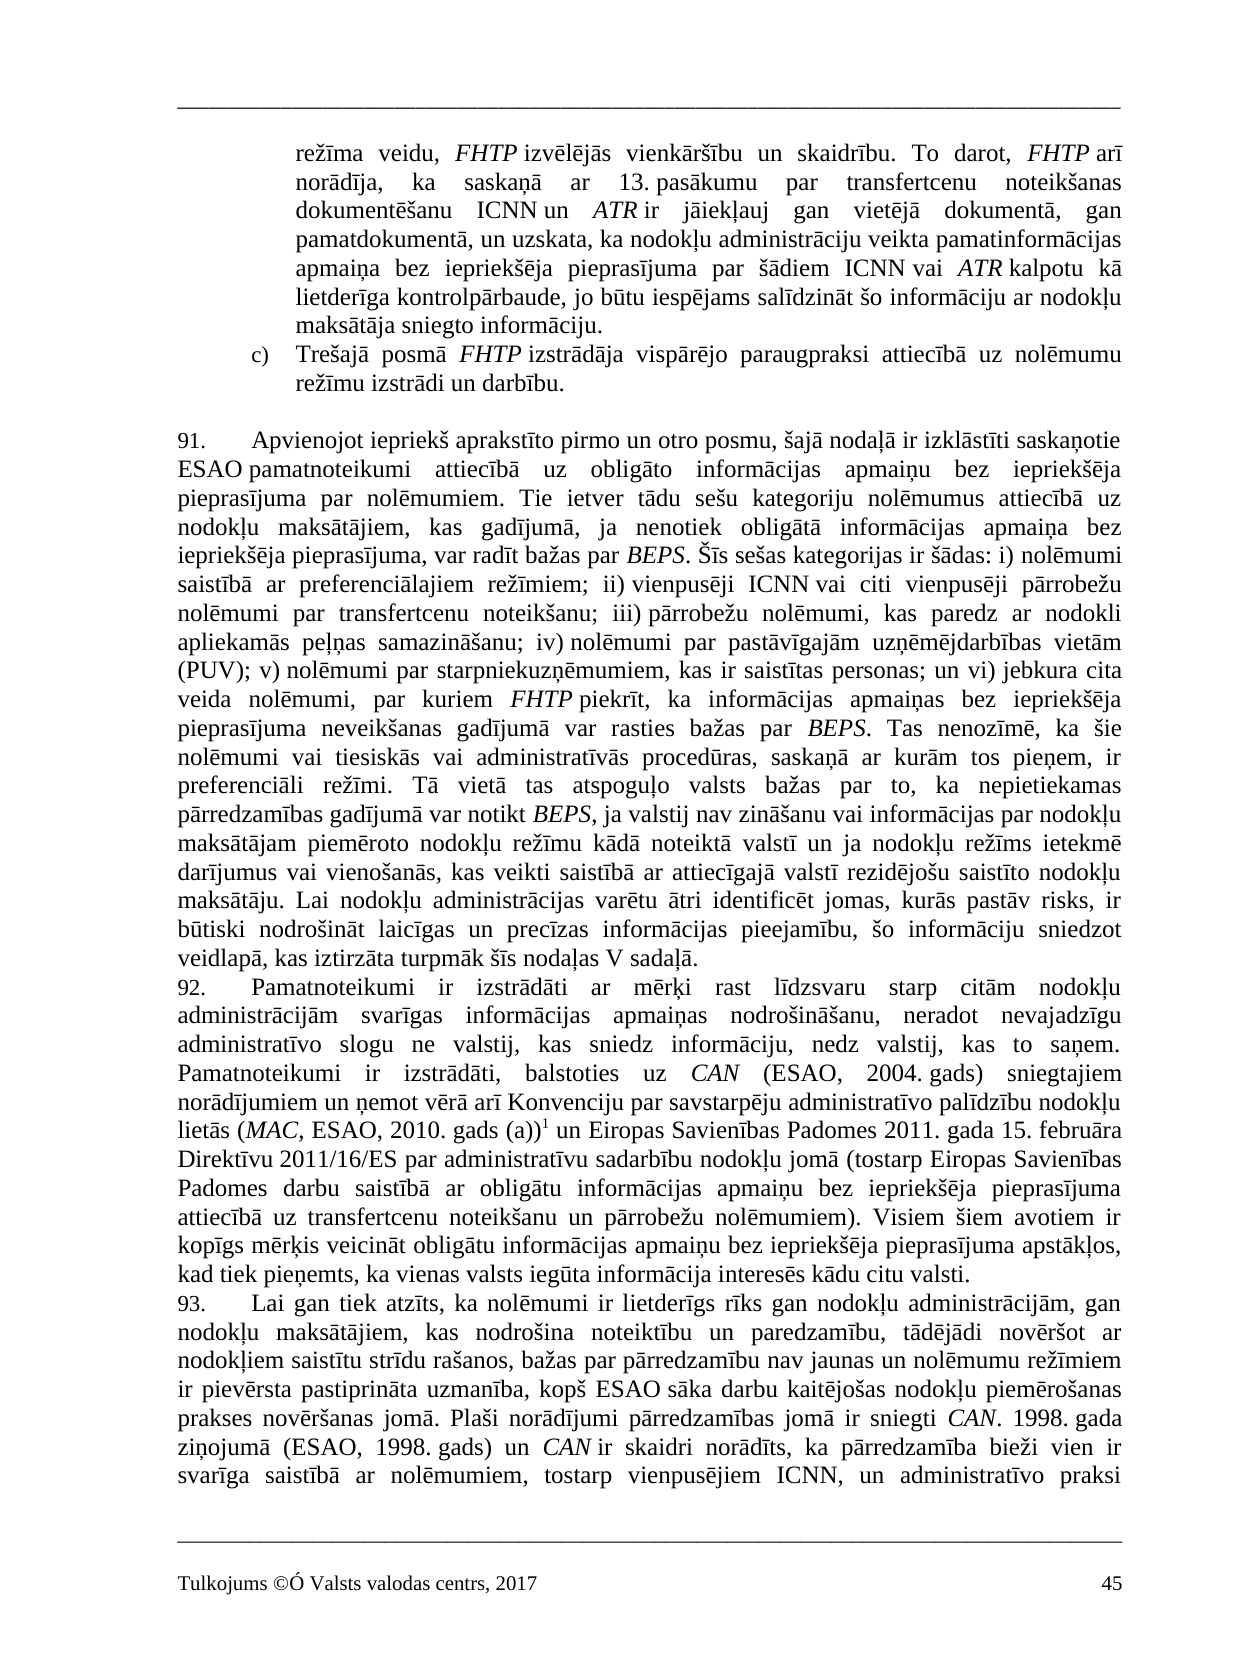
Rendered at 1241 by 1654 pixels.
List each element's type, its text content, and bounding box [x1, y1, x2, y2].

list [251, 138, 1122, 339]
list Trešajā posmā FHTP izstrādāja vispārējo paraugpraksi attiecībā uz nolēmumu režīmu izstrādi un darbību. [251, 339, 1122, 397]
list Pamatnoteikumi ir izstrādāti ar mērķi rast līdzsvaru starp citām nodokļu administrācijām svarīgas informācijas apmaiņas nodrošināšanu, neradot nevajadzīgu administratīvo slogu ne valstij, kas sniedz informāciju, nedz valstij, kas to saņem. Pamatnoteikumi ir izstrādāti, balstoties uz CAN (ESAO, 2004. gads) sniegtajiem norādījumiem un ņemot vērā arī Konvenciju par savstarpēju administratīvo palīdzību nodokļu lietās (MAC, ESAO, 2010. gads (a))1 un Eiropas Savienības Padomes 2011. gada 15. februāra Direktīvu 2011/16/ES par administratīvu sadarbību nodokļu jomā (tostarp Eiropas Savienības Padomes darbu saistībā ar obligātu informācijas apmaiņu bez iepriekšēja pieprasījuma attiecībā uz transfertcenu noteikšanu un pārrobežu nolēmumiem). Visiem šiem avotiem ir kopīgs mērķis veicināt obligātu informācijas apmaiņu bez iepriekšēja pieprasījuma apstākļos, kad tiek pieņemts, ka vienas valsts iegūta informācija interesēs kādu citu valsti. [177, 972, 1122, 1288]
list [177, 1288, 1122, 1489]
list Apvienojot iepriekš aprakstīto pirmo un otro posmu, šajā nodaļā ir izklāstīti saskaņotie ESAO pamatnoteikumi attiecībā uz obligāto informācijas apmaiņu bez iepriekšēja pieprasījuma par nolēmumiem. Tie ietver tādu sešu kategoriju nolēmumus attiecībā uz nodokļu maksātājiem, kas gadījumā, ja nenotiek obligātā informācijas apmaiņa bez iepriekšēja pieprasījuma, var radīt bažas par BEPS. Šīs sešas kategorijas ir šādas: i) nolēmumi saistībā ar preferenciālajiem režīmiem; ii) vienpusēji ICNN vai citi vienpusēji pārrobežu nolēmumi par transfertcenu noteikšanu; iii) pārrobežu nolēmumi, kas paredz ar nodokli apliekamās peļņas samazināšanu; iv) nolēmumi par pastāvīgajām uzņēmējdarbības vietām (PUV); v) nolēmumi par starpniekuzņēmumiem, kas ir saistītas personas; un vi) jebkura cita veida nolēmumi, par kuriem FHTP piekrīt, ka informācijas apmaiņas bez iepriekšēja pieprasījuma neveikšanas gadījumā var rasties bažas par BEPS. Tas nenozīmē, ka šie nolēmumi vai tiesiskās vai administratīvās procedūras, saskaņā ar kurām tos pieņem, ir preferenciāli režīmi. Tā vietā tas atspoguļo valsts bažas par to, ka nepietiekamas pārredzamības gadījumā var notikt BEPS, ja valstij nav zināšanu vai informācijas par nodokļu maksātājam piemēroto nodokļu režīmu kādā noteiktā valstī un ja nodokļu režīms ietekmē darījumus vai vienošanās, kas veikti saistībā ar attiecīgajā valstī rezidējošu saistīto nodokļu maksātāju. Lai nodokļu administrācijas varētu ātri identificēt jomas, kurās pastāv risks, ir būtiski nodrošināt laicīgas un precīzas informācijas pieejamību, šo informāciju sniedzot veidlapā, kas iztirzāta turpmāk šīs nodaļas V sadaļā. [177, 425, 1122, 972]
